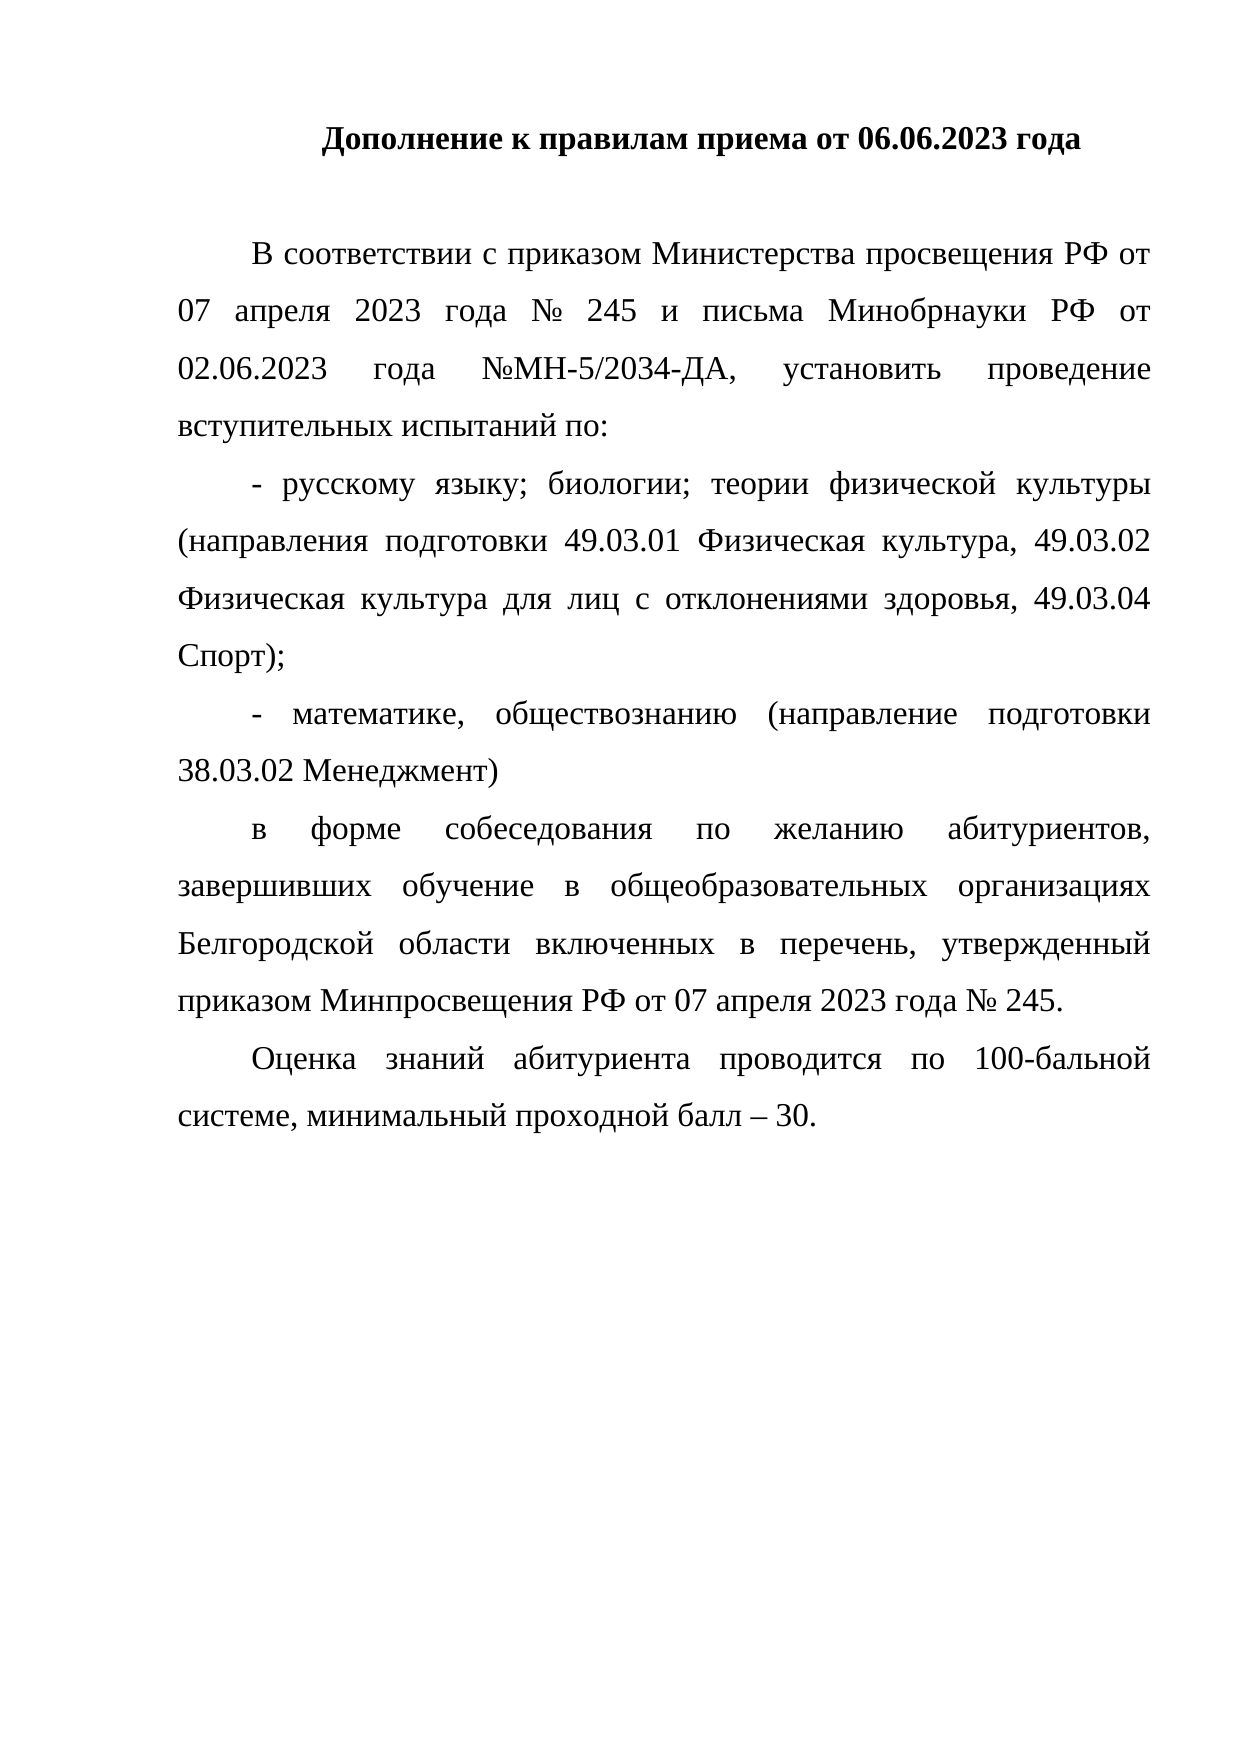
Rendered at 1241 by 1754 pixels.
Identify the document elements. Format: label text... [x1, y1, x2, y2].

text - математике, обществознанию (направление подготовки 38.03.02 Менеджмент) [177, 693, 1152, 789]
text в форме собеседования по желанию абитуриентов, завершивших обучение в общеобразовательных организациях Белгородской области включенных в перечень, утвержденный приказом Минпросвещения РФ от 07 апреля 2023 года № 245. [177, 808, 1152, 1019]
text Дополнение к правилам приема от 06.06.2023 года [177, 118, 1152, 156]
text - русскому языку; биологии; теории физической культуры (направления подготовки 49.03.01 Физическая культура, 49.03.02 Физическая культура для лиц с отклонениями здоровья, 49.03.04 Спорт); [177, 463, 1152, 674]
text В соответствии с приказом Министерства просвещения РФ от 07 апреля 2023 года № 245 и письма Минобрнауки РФ от 02.06.2023 года №МН-5/2034-ДА, установить проведение вступительных испытаний по: [177, 233, 1152, 444]
text Оценка знаний абитуриента проводится по 100-бальной системе, минимальный проходной балл – 30. [177, 1038, 1152, 1134]
